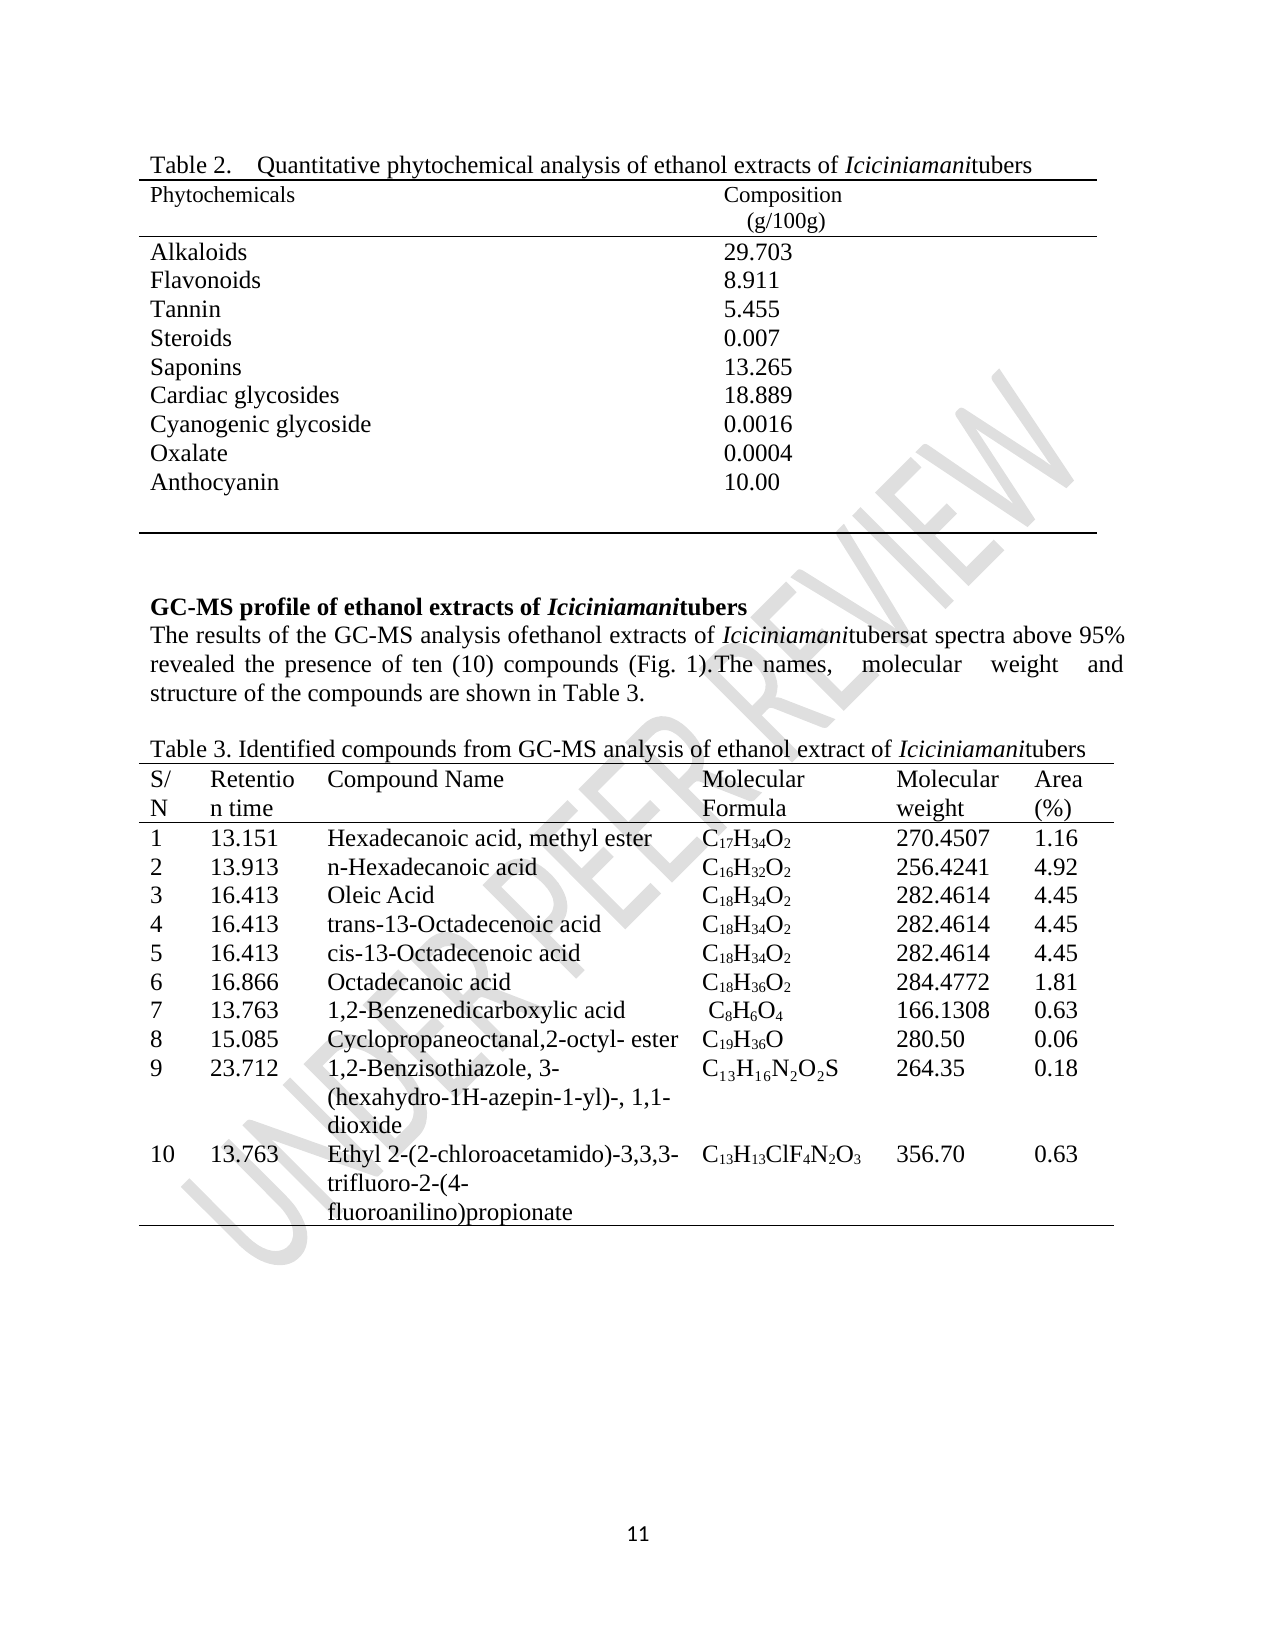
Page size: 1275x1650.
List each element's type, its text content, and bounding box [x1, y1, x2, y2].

table_cell 1,2-Benzenedicarboxylic acid [316, 995, 691, 1024]
table_cell 16.413 [199, 880, 316, 909]
table_cell Ethyl 2-(2-chloroacetamido)-3,3,3-trifluoro-2-(4-fluoroanilino)propionate [316, 1139, 691, 1225]
table_cell 1 [139, 823, 199, 852]
text GC-MS profile of ethanol extracts of Iciciniamanitubers [150, 592, 1125, 620]
table_cell 256.4241 [885, 852, 1023, 880]
table_cell C18H34O2 [691, 880, 885, 909]
table_cell 1,2-Benzisothiazole, 3-(hexahydro-1H-azepin-1-yl)-, 1,1-dioxide [316, 1053, 691, 1139]
table_header Compound Name [316, 764, 691, 822]
table_cell C19H36O [691, 1024, 885, 1053]
table_cell 0.06 [1023, 1024, 1114, 1053]
table_cell 1.16 [1023, 823, 1114, 852]
table_cell 282.4614 [885, 880, 1023, 909]
table_cell Cyclopropaneoctanal,2-octyl- ester [316, 1024, 691, 1053]
table_cell 1.81 [1023, 967, 1114, 995]
table_cell 9 [139, 1053, 199, 1139]
table_cell Octadecanoic acid [316, 967, 691, 995]
table_cell 5 [139, 938, 199, 967]
table_cell 15.085 [199, 1024, 316, 1053]
table_cell C16H32O2 [691, 852, 885, 880]
table_header S/N [139, 764, 199, 822]
table_cell 8 [139, 1024, 199, 1053]
text Table 2. Quantitative phytochemical analysis of ethanol extracts of Iciciniamanitubers [150, 150, 1125, 179]
table_cell C18H34O2 [691, 938, 885, 967]
table_cell 16.413 [199, 909, 316, 938]
table_cell 264.35 [885, 1053, 1023, 1139]
table_cell C18H34O2 [691, 909, 885, 938]
table_cell 3 [139, 880, 199, 909]
table_cell 23.712 [199, 1053, 316, 1139]
table_header Molecular weight [885, 764, 1023, 822]
table_cell trans-13-Octadecenoic acid [316, 909, 691, 938]
table_cell 6 [139, 967, 199, 995]
table_cell 282.4614 [885, 938, 1023, 967]
table_cell 166.1308 [885, 995, 1023, 1024]
table_cell cis-13-Octadecenoic acid [316, 938, 691, 967]
table_cell C₁₃H₁₆N₂O₂S [691, 1053, 885, 1139]
table_cell 284.4772 [885, 967, 1023, 995]
table_cell 2 [139, 852, 199, 880]
table_cell 13.763 [199, 995, 316, 1024]
table_cell Alkaloids Flavonoids Tannin Steroids Saponins Cardiac glycosides Cyanogenic glycoside Oxalate Anthocyanin [139, 237, 712, 532]
table_cell 10 [139, 1139, 199, 1225]
table_header Retention time [199, 764, 316, 822]
text The results of the GC-MS analysis ofethanol extracts of Iciciniamanitubersat spectra above 95% revealed the presence of ten (10) compounds (Fig. 1).The names, molecular weight and structure of the compounds are shown in Table 3. [150, 620, 1125, 707]
table_cell 282.4614 [885, 909, 1023, 938]
table_header Composition (g/100g) [713, 181, 1097, 236]
table_header Area (%) [1023, 764, 1114, 822]
table_cell 16.413 [199, 938, 316, 967]
table_cell C18H36O2 [691, 967, 885, 995]
table_cell C13H13ClF4N2O3 [691, 1139, 885, 1225]
table_cell 4.45 [1023, 880, 1114, 909]
table_cell n-Hexadecanoic acid [316, 852, 691, 880]
table_cell 16.866 [199, 967, 316, 995]
table_cell 0.18 [1023, 1053, 1114, 1139]
table_cell 4.92 [1023, 852, 1114, 880]
text Table 3. Identified compounds from GC-MS analysis of ethanol extract of Iciciniamanitubers [150, 734, 1125, 763]
table_cell 4 [139, 909, 199, 938]
table_cell 13.913 [199, 852, 316, 880]
table_cell 280.50 [885, 1024, 1023, 1053]
table_cell 4.45 [1023, 909, 1114, 938]
table_cell Hexadecanoic acid, methyl ester [316, 823, 691, 852]
table_header Phytochemicals [139, 181, 712, 236]
table_cell Oleic Acid [316, 880, 691, 909]
table_cell 7 [139, 995, 199, 1024]
table_cell 270.4507 [885, 823, 1023, 852]
table_cell 13.763 [199, 1139, 316, 1225]
table_cell 4.45 [1023, 938, 1114, 967]
table_cell 356.70 [885, 1139, 1023, 1225]
table_cell C8H6O4 [691, 995, 885, 1024]
table_cell 13.151 [199, 823, 316, 852]
table_cell C17H34O2 [691, 823, 885, 852]
table_cell 0.63 [1023, 1139, 1114, 1225]
table_header Molecular Formula [691, 764, 885, 822]
table_cell 29.703 8.911 5.455 0.007 13.265 18.889 0.0016 0.0004 10.00 [713, 237, 1097, 532]
table_cell 0.63 [1023, 995, 1114, 1024]
